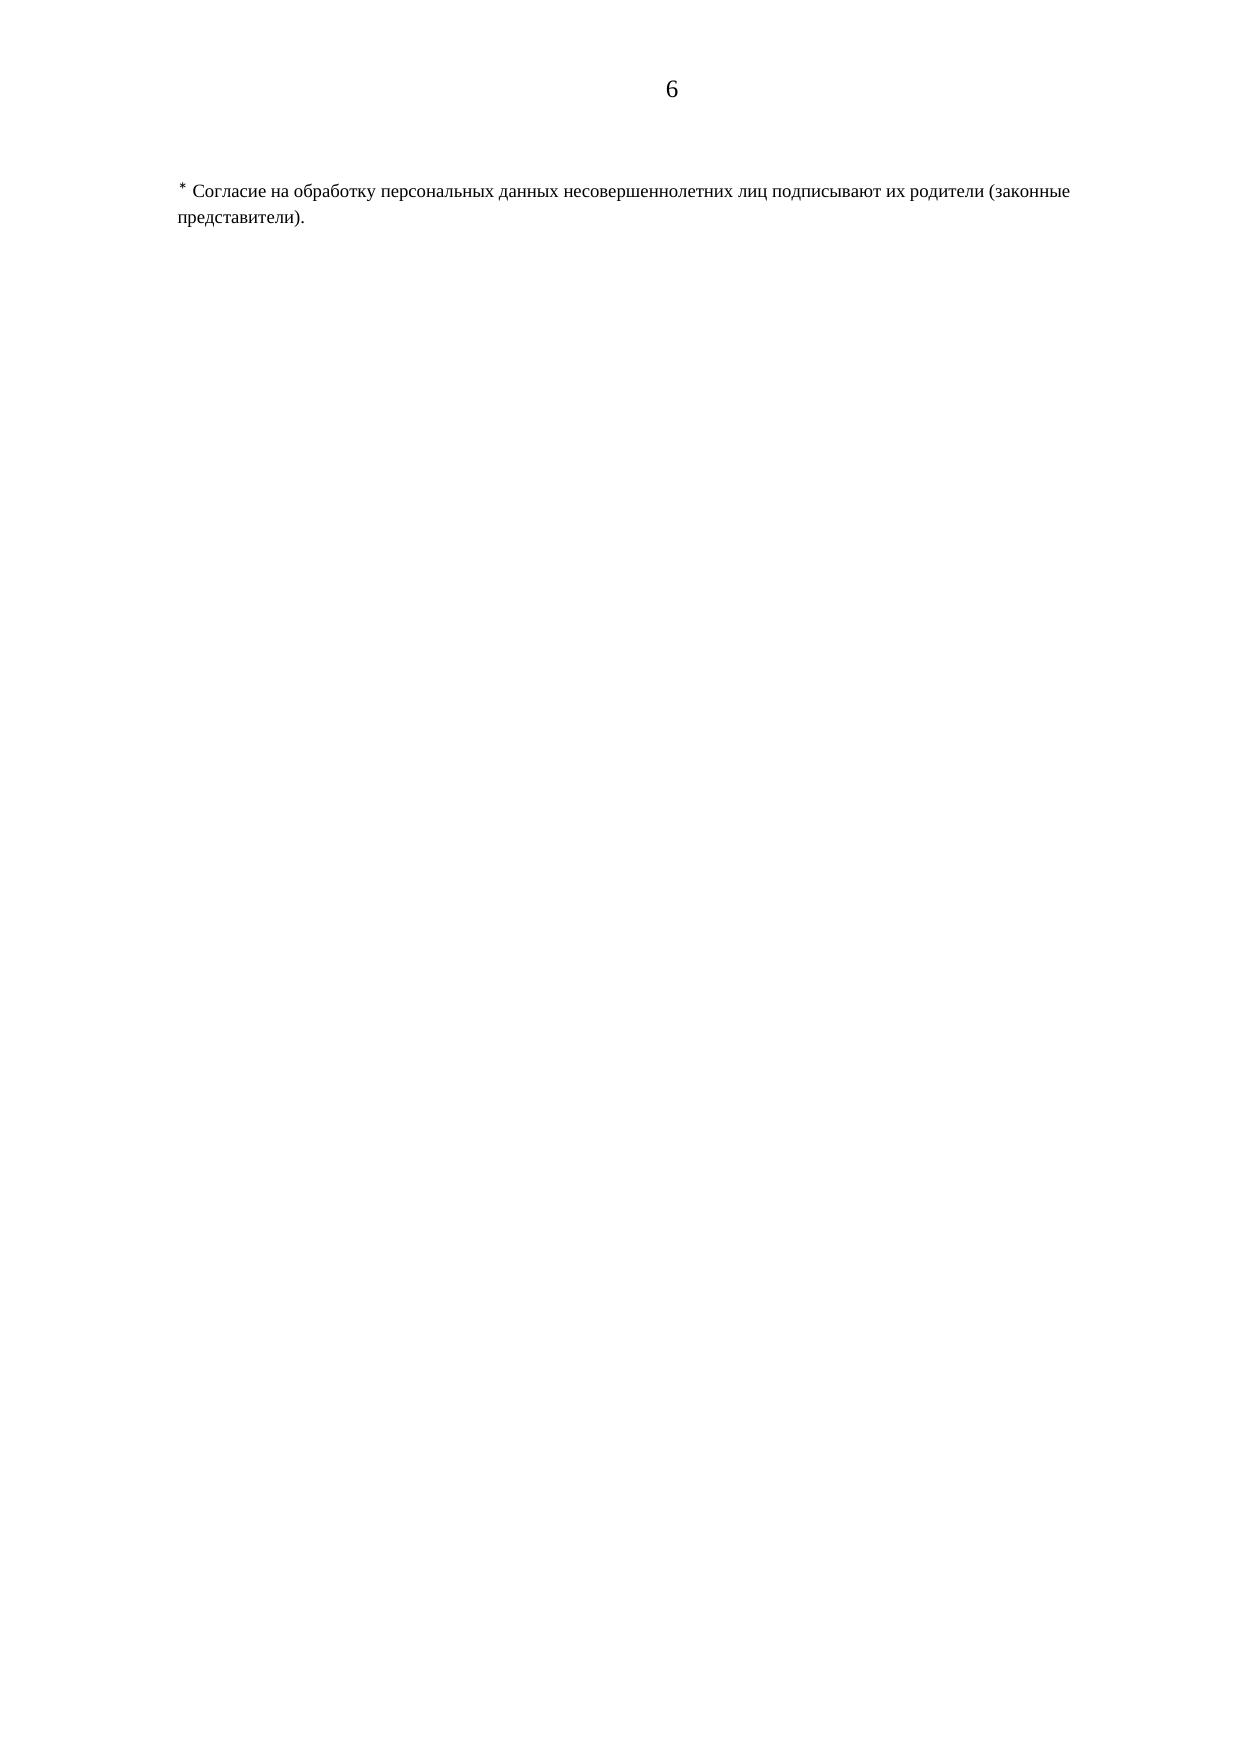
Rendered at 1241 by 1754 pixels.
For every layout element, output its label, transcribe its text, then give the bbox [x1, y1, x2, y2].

text * Согласие на обработку персональных данных несовершеннолетних лиц подписывают их родители (законные представители). [177, 177, 1167, 227]
